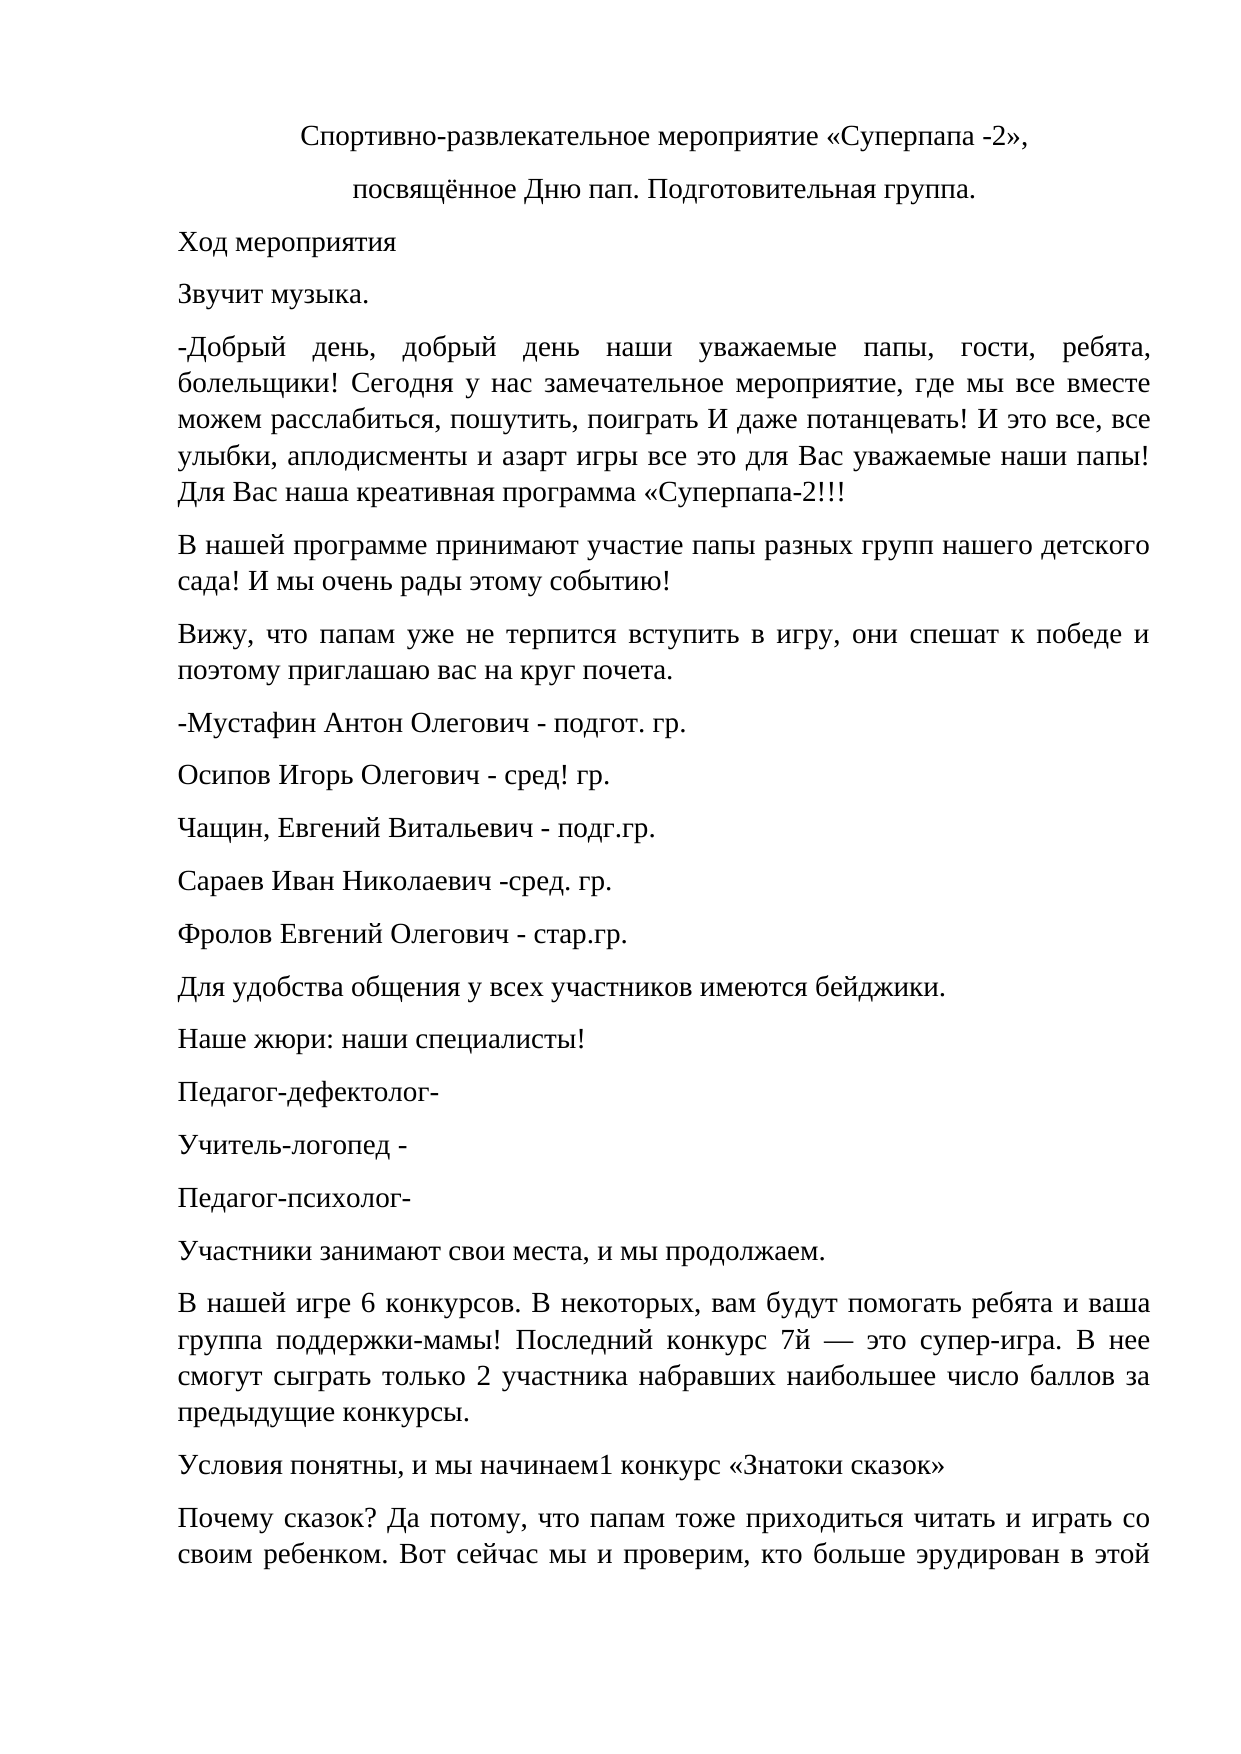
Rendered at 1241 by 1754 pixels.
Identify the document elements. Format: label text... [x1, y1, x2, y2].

text Чащин, Евгений Витальевич - подг.гр. [177, 810, 1152, 844]
text Вижу, что папам уже не терпится вступить в игру, они спешат к победе и поэтому приглашаю вас на круг почета. [177, 616, 1152, 685]
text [177, 1500, 1152, 1569]
text -Добрый день, добрый день наши уважаемые папы, гости, ребята, болельщики! Сегодня у нас замечательное мероприятие, где мы все вместе можем расслабиться, пошутить, поиграть И даже потанцевать! И это все, все улыбки, аплодисменты и азарт игры все это для Вас уважаемые наши папы! Для Вас наша креативная программа «Суперпапа-2!!! [177, 329, 1152, 507]
text Для удобства общения у всех участников имеются бейджики. [177, 969, 1152, 1002]
text В нашей программе принимают участие папы разных групп нашего детского сада! И мы очень рады этому событию! [177, 527, 1152, 596]
text Осипов Игорь Олегович - сред! гр. [177, 757, 1152, 791]
text Спортивно-развлекательное мероприятие «Суперпапа -2», [177, 118, 1152, 152]
text В нашей игре 6 конкурсов. В некоторых, вам будут помогать ребята и ваша группа поддержки-мамы! Последний конкурс 7й — это супер-игра. В нее смогут сыграть только 2 участника набравших наибольшее число баллов за предыдущие конкурсы. [177, 1286, 1152, 1428]
text Звучит музыка. [177, 277, 1152, 310]
text Участники занимают свои места, и мы продолжаем. [177, 1233, 1152, 1266]
text Условия понятны, и мы начинаем1 конкурс «Знатоки сказок» [177, 1447, 1152, 1480]
text Ход мероприятия [177, 224, 1152, 257]
text -Мустафин Антон Олегович - подгот. гр. [177, 705, 1152, 738]
text Педагог-психолог- [177, 1180, 1152, 1213]
text посвящённое Дню пап. Подготовительная группа. [177, 171, 1152, 204]
text Сараев Иван Николаевич -сред. гр. [177, 863, 1152, 897]
text Учитель-логопед - [177, 1127, 1152, 1161]
text Фролов Евгений Олегович - стар.гр. [177, 916, 1152, 949]
text Наше жюри: наши специалисты! [177, 1022, 1152, 1055]
text Педагог-дефектолог- [177, 1074, 1152, 1108]
